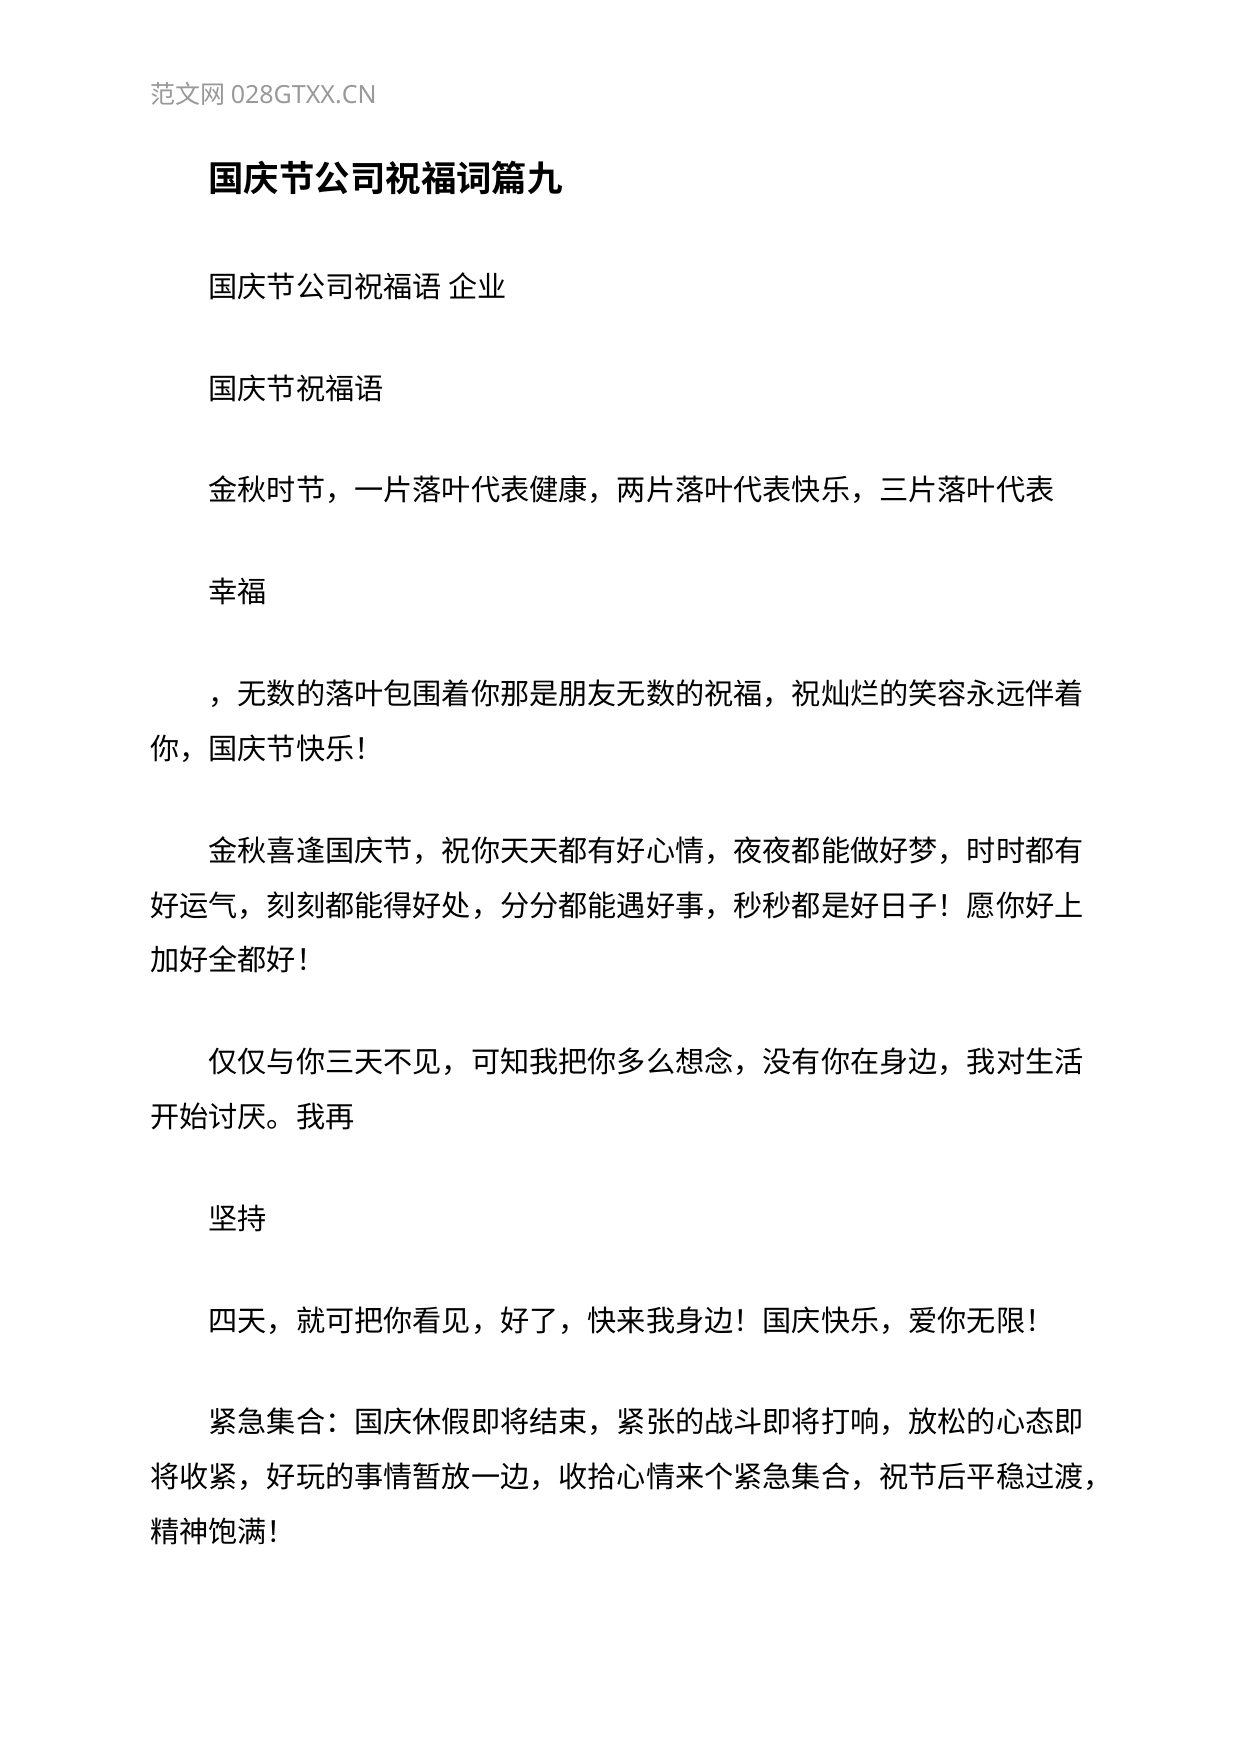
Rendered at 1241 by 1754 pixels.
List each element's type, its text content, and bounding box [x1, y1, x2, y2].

text 国庆节祝福语 [150, 365, 1090, 407]
text 坚持 [150, 1195, 1090, 1238]
text 国庆节公司祝福词篇九 [150, 150, 1090, 201]
text 国庆节公司祝福语 企业 [150, 263, 1090, 306]
text 幸福 [150, 569, 1090, 611]
text 金秋时节，一片落叶代表健康，两片落叶代表快乐，三片落叶代表 [150, 467, 1090, 509]
text 金秋喜逢国庆节，祝你天天都有好心情，夜夜都能做好梦，时时都有好运气，刻刻都能得好处，分分都能遇好事，秒秒都是好日子！愿你好上加好全都好！ [150, 827, 1090, 979]
text 四天，就可把你看见，好了，快来我身边！国庆快乐，爱你无限！ [150, 1297, 1090, 1339]
text 仅仅与你三天不见，可知我把你多么想念，没有你在身边，我对生活开始讨厌。我再 [150, 1039, 1090, 1136]
text 紧急集合：国庆休假即将结束，紧张的战斗即将打响，放松的心态即将收紧，好玩的事情暂放一边，收拾心情来个紧急集合，祝节后平稳过渡，精神饱满！ [150, 1399, 1090, 1551]
text ，无数的落叶包围着你那是朋友无数的祝福，祝灿烂的笑容永远伴着你，国庆节快乐！ [150, 671, 1090, 768]
